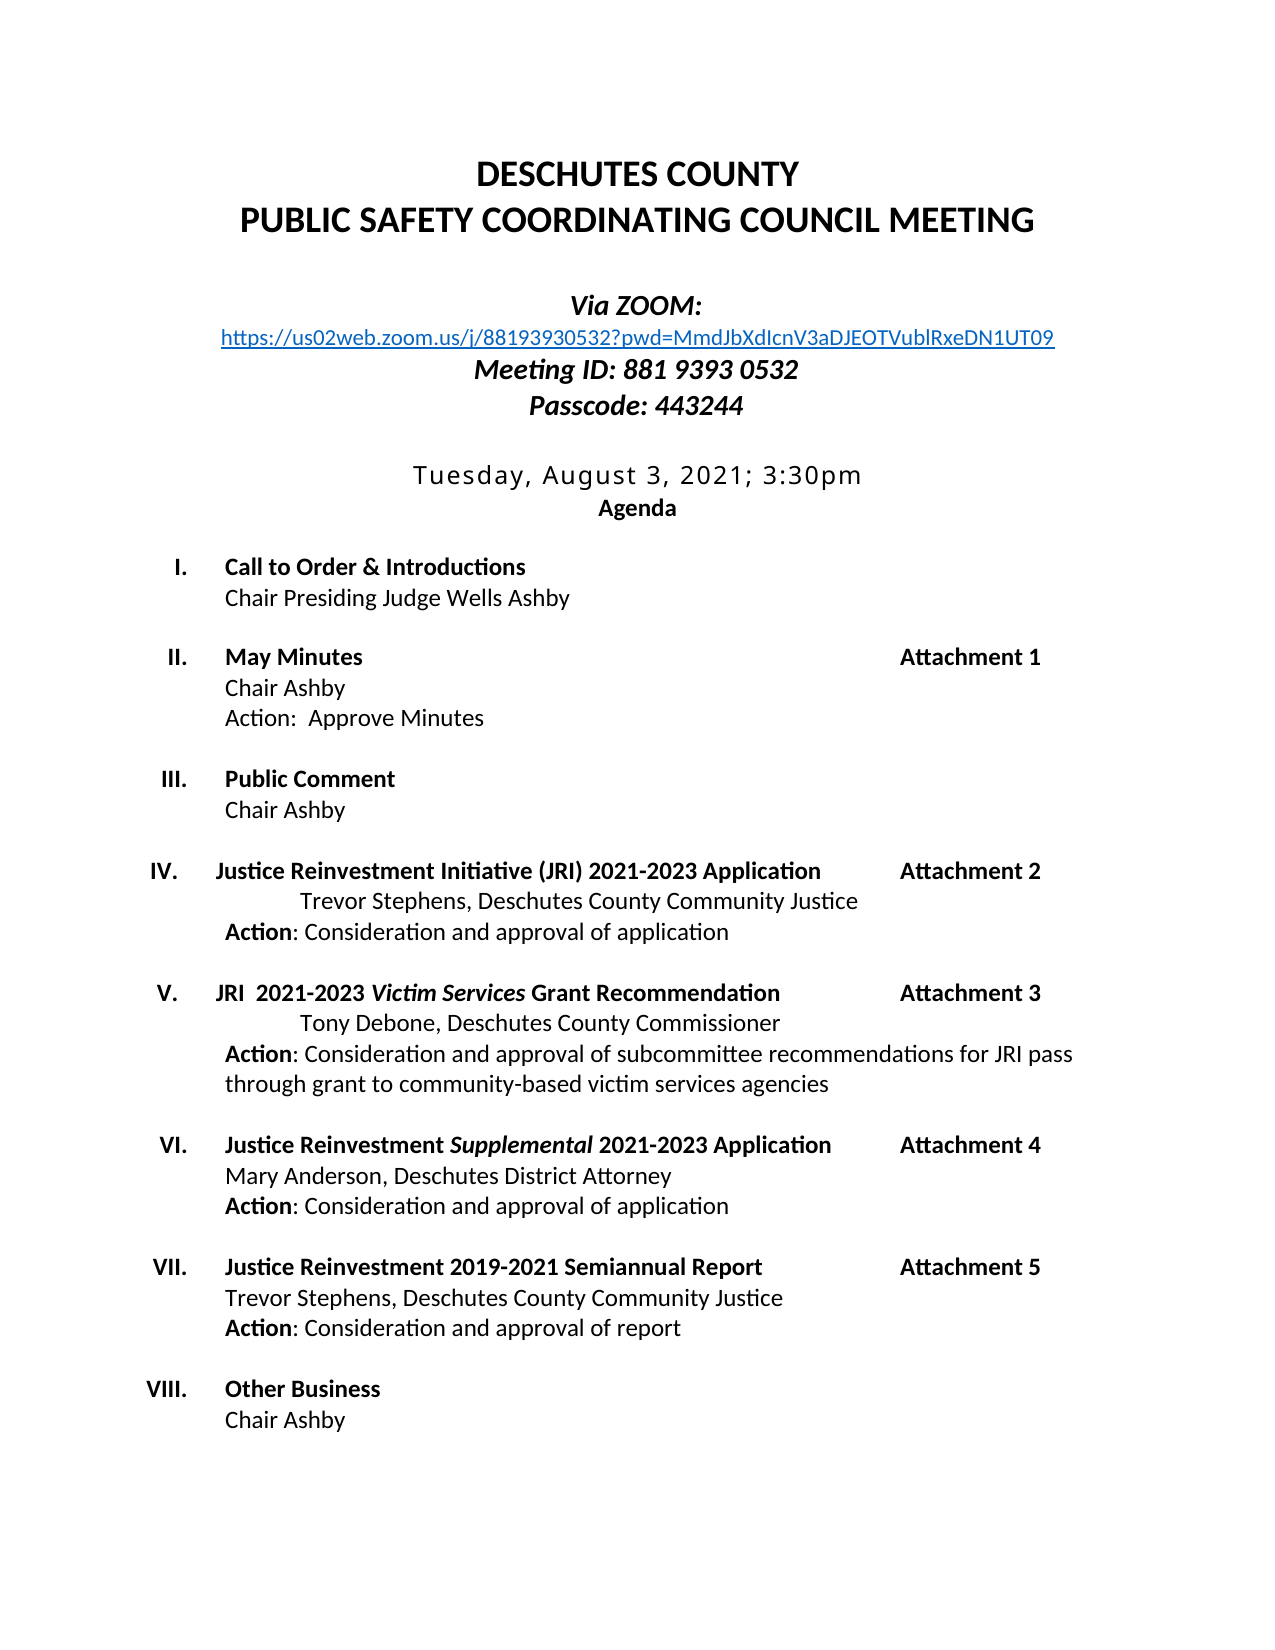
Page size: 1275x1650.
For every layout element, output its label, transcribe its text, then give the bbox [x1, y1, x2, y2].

list May Minutes Attachment 1 Chair Ashby Action: Approve Minutes [187, 641, 1125, 733]
list Action: Consideration and approval of subcommittee recommendations for JRI pass through grant to community-based victim services agencies [225, 1038, 1125, 1099]
list Justice Reinvestment Initiative (JRI) 2021-2023 Application Attachment 2 Trevor Stephens, Deschutes County Community Justice [178, 855, 1125, 916]
list Call to Order & Introductions Chair Presiding Judge Wells Ashby [187, 551, 1125, 641]
list Justice Reinvestment 2019-2021 Semiannual Report Attachment 5 [187, 1252, 1125, 1282]
text Meeting ID: 881 9393 0532 [150, 351, 1125, 387]
text https://us02web.zoom.us/j/88193930532?pwd=MmdJbXdIcnV3aDJEOTVublRxeDN1UT09 [150, 323, 1125, 351]
list Other Business Chair Ashby [187, 1374, 1125, 1435]
list Justice Reinvestment Supplemental 2021-2023 Application Attachment 4 [187, 1129, 1125, 1160]
list Action: Consideration and approval of application [225, 1191, 1125, 1221]
list Public Comment Chair Ashby [187, 763, 1125, 824]
text Tuesday, August 3, 2021; 3:30pm [150, 458, 1125, 492]
list Action: Consideration and approval of report [225, 1313, 1125, 1343]
text DESCHUTES COUNTY [150, 150, 1125, 196]
text Via ZOOM: [150, 287, 1125, 323]
list Action: Consideration and approval of application [225, 916, 1125, 946]
list JRI 2021-2023 Victim Services Grant Recommendation Attachment 3 Tony Debone, Deschutes County Commissioner [178, 977, 1125, 1038]
list Mary Anderson, Deschutes District Attorney [225, 1160, 1125, 1191]
list Trevor Stephens, Deschutes County Community Justice [225, 1282, 1125, 1313]
text PUBLIC SAFETY COORDINATING COUNCIL MEETING [150, 196, 1125, 242]
text Agenda [150, 492, 1125, 523]
text Passcode: 443244 [150, 387, 1125, 422]
